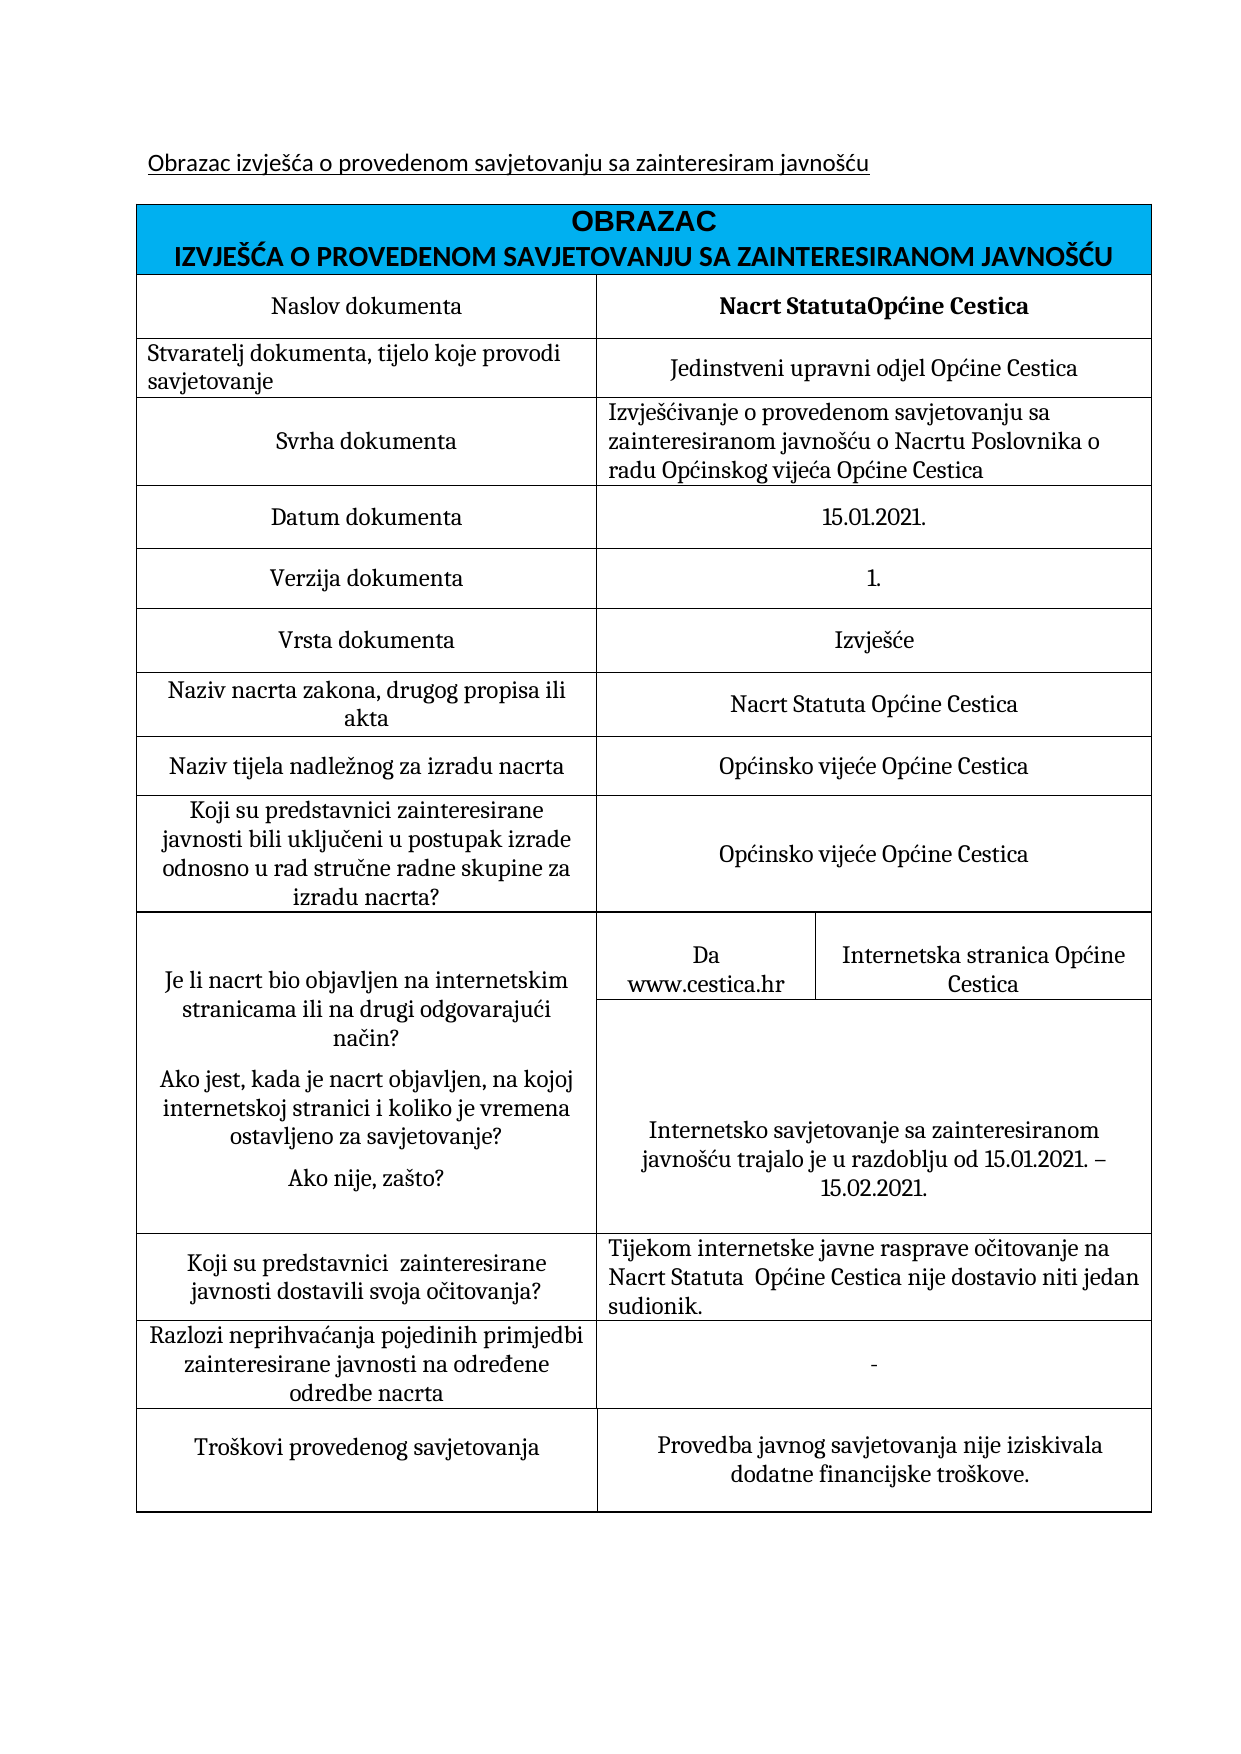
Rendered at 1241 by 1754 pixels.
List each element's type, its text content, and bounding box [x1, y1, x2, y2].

table_cell Da www.cestica.hr [597, 913, 815, 999]
table_cell Nacrt StatutaOpćine Cestica [597, 275, 1151, 337]
table_cell Je li nacrt bio objavljen na internetskim stranicama ili na drugi odgovarajući način? Ako jest, kada je nacrt objavljen, na kojoj internetskoj stranici i koliko je vremena ostavljeno za savjetovanje? Ako nije, zašto? [137, 913, 596, 1233]
table_cell Svrha dokumenta [137, 398, 596, 484]
table_cell Vrsta dokumenta [137, 609, 596, 672]
table_cell 1. [597, 549, 1151, 608]
table_cell Nacrt Statuta Općine Cestica [597, 673, 1151, 736]
table_cell Općinsko vijeće Općine Cestica [597, 737, 1151, 795]
table_cell Naziv nacrta zakona, drugog propisa ili akta [137, 673, 596, 736]
table_cell - [597, 1321, 1151, 1408]
table_cell Razlozi neprihvaćanja pojedinih primjedbi zainteresirane javnosti na određene odredbe nacrta [137, 1321, 596, 1408]
table_cell Koji su predstavnici zainteresirane javnosti dostavili svoja očitovanja? [137, 1234, 596, 1320]
table_cell Tijekom internetske javne rasprave očitovanje na Nacrt Statuta Općine Cestica nije dostavio niti jedan sudionik. [597, 1234, 1151, 1320]
table_cell Datum dokumenta [137, 486, 596, 548]
table_cell Koji su predstavnici zainteresirane javnosti bili uključeni u postupak izrade odnosno u rad stručne radne skupine za izradu nacrta? [137, 796, 596, 911]
table_cell Provedba javnog savjetovanja nije iziskivala dodatne financijske troškove. [598, 1409, 1151, 1511]
text Obrazac izvješća o provedenom savjetovanju sa zainteresiram javnošću [148, 148, 1093, 178]
table_cell Izvješćivanje o provedenom savjetovanju sa zainteresiranom javnošću o Nacrtu Poslovnika o radu Općinskog vijeća Općine Cestica [597, 398, 1151, 484]
table_cell Internetsko savjetovanje sa zainteresiranom javnošću trajalo je u razdoblju od 15.01.2021. – 15.02.2021. [597, 1000, 1151, 1233]
table_cell Troškovi provedenog savjetovanja [137, 1409, 597, 1511]
table_cell Izvješće [597, 609, 1151, 672]
table_cell Naziv tijela nadležnog za izradu nacrta [137, 737, 596, 795]
table_cell Jedinstveni upravni odjel Općine Cestica [597, 339, 1151, 397]
table_cell Naslov dokumenta [137, 275, 596, 337]
table_header OBRAZAC IZVJEŠĆA O PROVEDENOM SAVJETOVANJU SA ZAINTERESIRANOM JAVNOŠĆU [137, 205, 1151, 274]
table_cell 15.01.2021. [597, 486, 1151, 548]
table_cell Internetska stranica Općine Cestica [816, 913, 1151, 999]
table_cell Verzija dokumenta [137, 549, 596, 608]
table_cell Općinsko vijeće Općine Cestica [597, 796, 1151, 911]
table_cell Stvaratelj dokumenta, tijelo koje provodi savjetovanje [137, 339, 596, 397]
